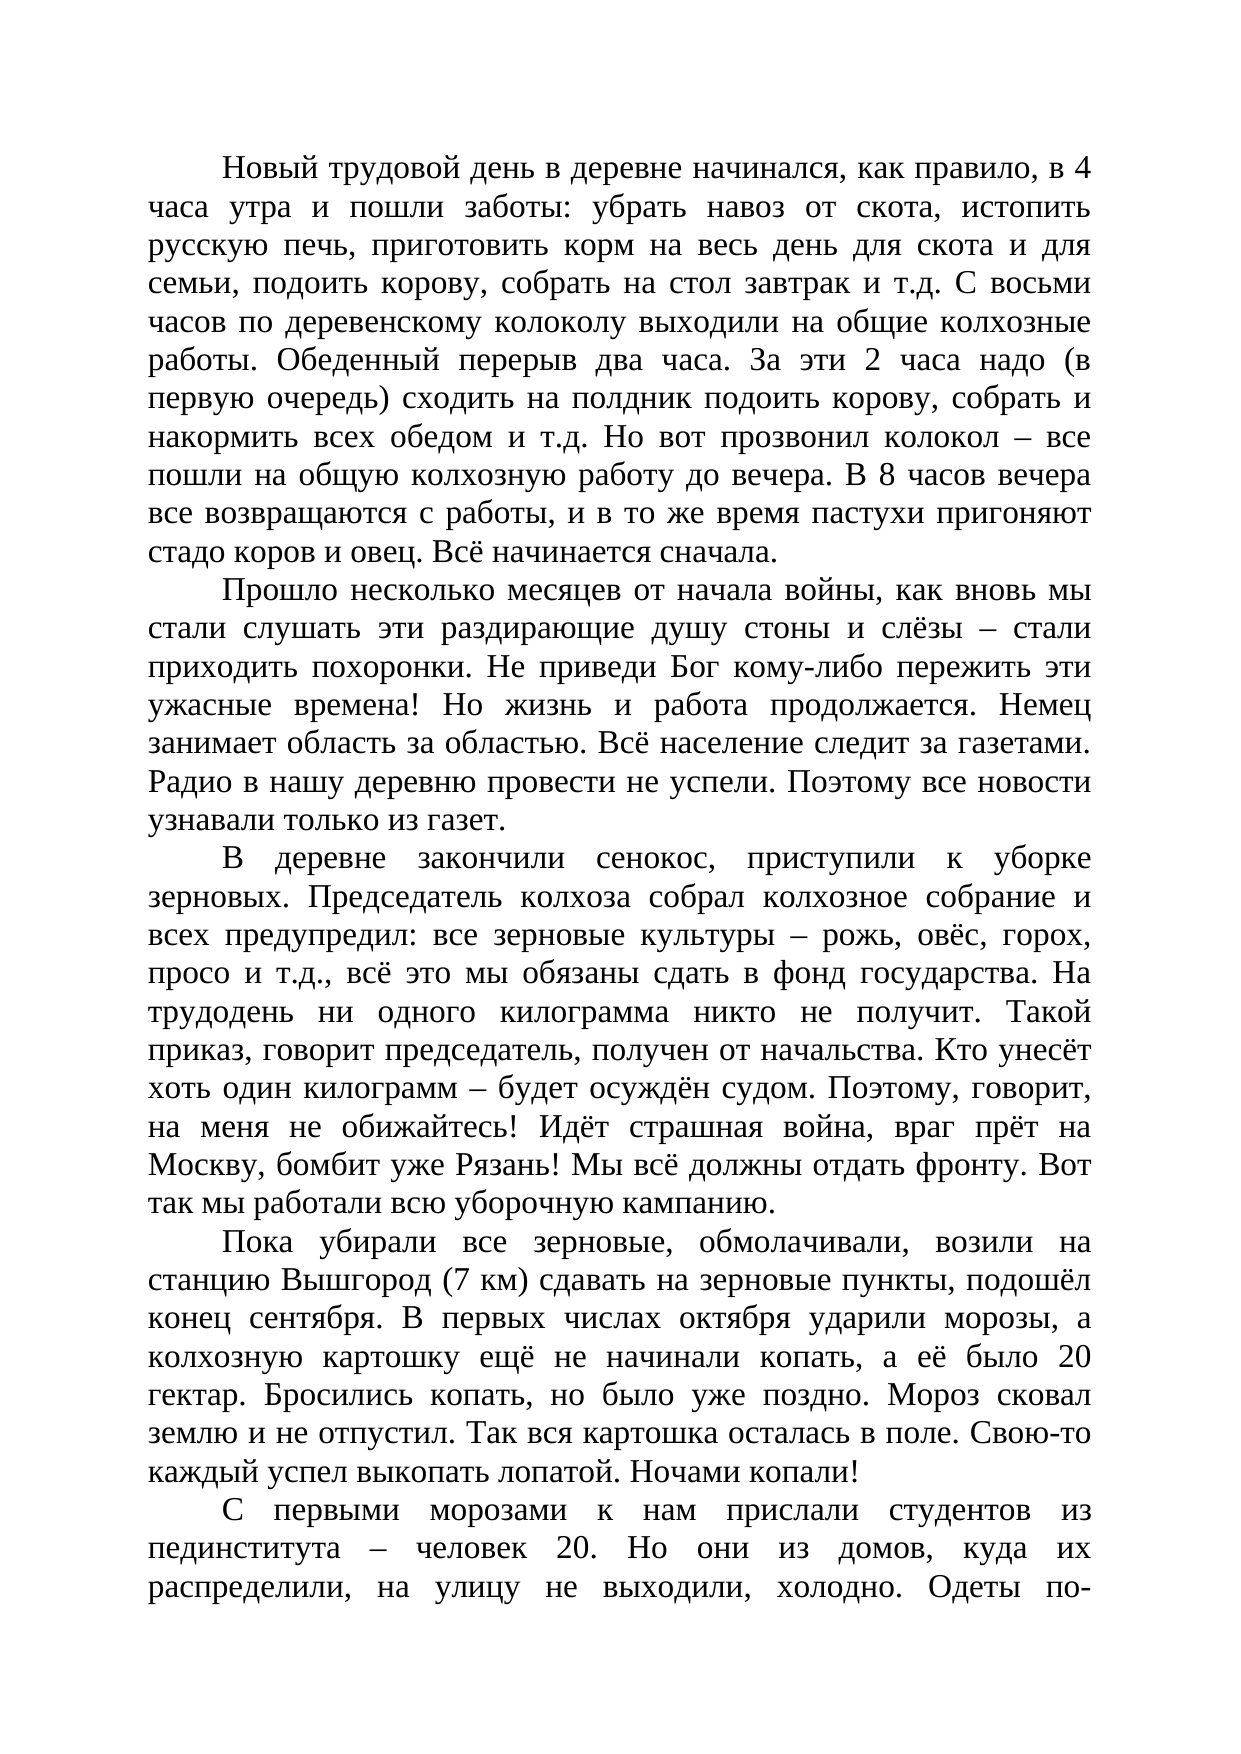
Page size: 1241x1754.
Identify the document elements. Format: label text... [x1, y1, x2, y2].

text Прошло несколько месяцев от начала войны, как вновь мы стали слушать эти раздирающие душу стоны и слёзы – стали приходить похоронки. Не приведи Бог кому-либо пережить эти ужасные времена! Но жизнь и работа продолжается. Немец занимает область за областью. Всё население следит за газетами. Радио в нашу деревню провести не успели. Поэтому все новости узнавали только из газет. [148, 569, 1092, 838]
text Новый трудовой день в деревне начинался, как правило, в 4 часа утра и пошли заботы: убрать навоз от скота, истопить русскую печь, приготовить корм на весь день для скота и для семьи, подоить корову, собрать на стол завтрак и т.д. С восьми часов по деревенскому колоколу выходили на общие колхозные работы. Обеденный перерыв два часа. За эти 2 часа надо (в первую очередь) сходить на полдник подоить корову, собрать и накормить всех обедом и т.д. Но вот прозвонил колокол – все пошли на общую колхозную работу до вечера. В 8 часов вечера все возвращаются с работы, и в то же время пастухи пригоняют стадо коров и овец. Всё начинается сначала. [148, 148, 1092, 569]
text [148, 1489, 1092, 1604]
text Пока убирали все зерновые, обмолачивали, возили на станцию Вышгород () сдавать на зерновые пункты, подошёл конец сентября. В первых числах октября ударили морозы, а колхозную картошку ещё не начинали копать, а её было . Бросились копать, но было уже поздно. Мороз сковал землю и не отпустил. Так вся картошка осталась в поле. Свою-то каждый успел выкопать лопатой. Ночами копали! [148, 1221, 1092, 1489]
text В деревне закончили сенокос, приступили к уборке зерновых. Председатель колхоза собрал колхозное собрание и всех предупредил: все зерновые культуры – рожь, овёс, горох, просо и т.д., всё это мы обязаны сдать в фонд государства. На трудодень ни одного килограмма никто не получит. Такой приказ, говорит председатель, получен от начальства. Кто унесёт хоть один килограмм – будет осуждён судом. Поэтому, говорит, на меня не обижайтесь! Идёт страшная война, враг прёт на Москву, бомбит уже Рязань! Мы всё должны отдать фронту. Вот так мы работали всю уборочную кампанию. [148, 838, 1092, 1221]
